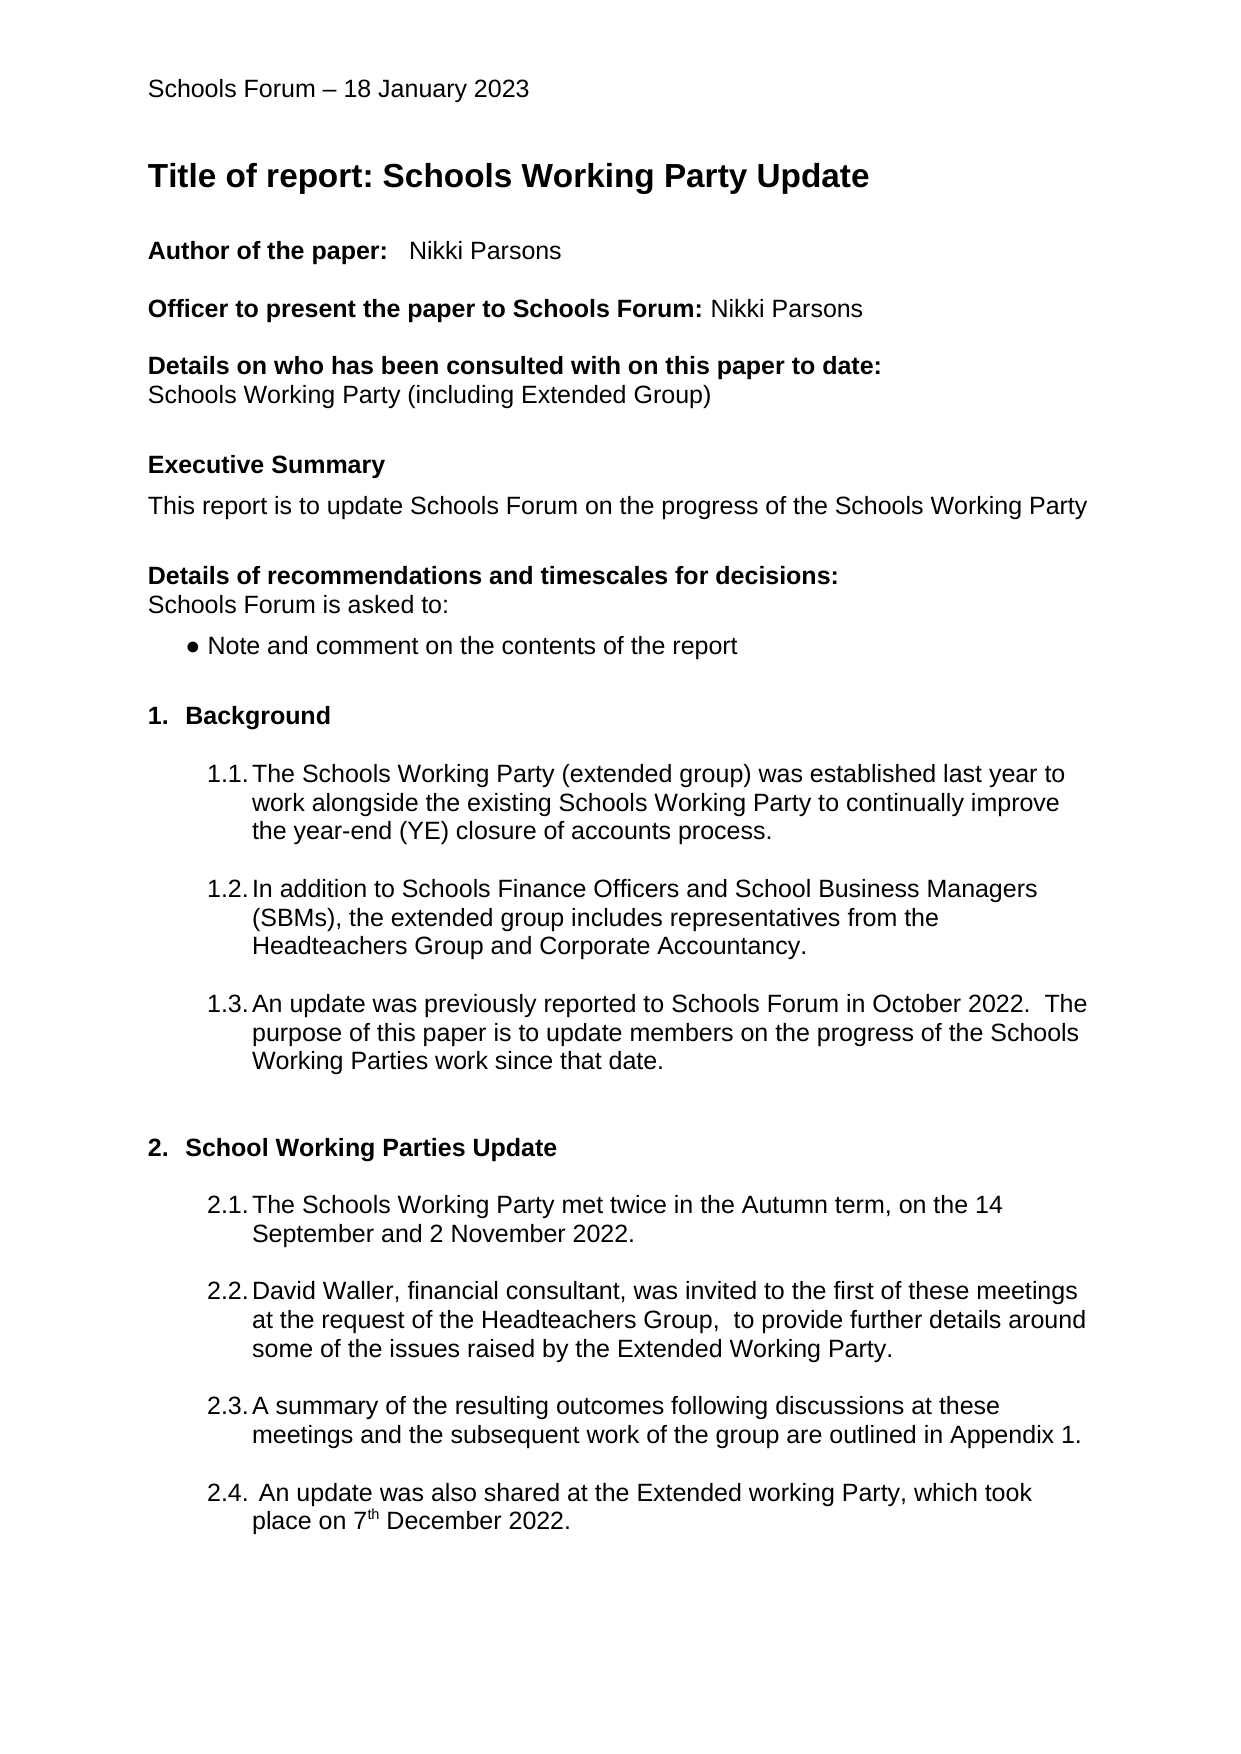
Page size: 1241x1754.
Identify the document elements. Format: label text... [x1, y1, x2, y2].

title Title of report: Schools Working Party Update [148, 157, 1092, 195]
text Author of the paper: Nikki Parsons [148, 236, 1092, 265]
text Officer to present the paper to Schools Forum: Nikki Parsons [148, 294, 1092, 322]
list An update was also shared at the Extended working Party, which took place on 7th December 2022. [207, 1477, 1092, 1535]
list David Waller, financial consultant, was invited to the first of these meetings at the request of the Headteachers Group, to provide further details around some of the issues raised by the Extended Working Party. [207, 1276, 1092, 1362]
list Background [148, 701, 1092, 730]
list The Schools Working Party met twice in the Autumn term, on the 14 September and 2 November 2022. [207, 1190, 1092, 1247]
text Details on who has been consulted with on this paper to date: [148, 351, 1092, 380]
text Schools Working Party (including Extended Group) [148, 380, 1092, 409]
text Schools Forum is asked to: [148, 590, 1092, 619]
list A summary of the resulting outcomes following discussions at these meetings and the subsequent work of the group are outlined in Appendix 1. [207, 1391, 1092, 1449]
list School Working Parties Update [148, 1132, 1092, 1161]
list In addition to Schools Finance Officers and School Business Managers (SBMs), the extended group includes representatives from the Headteachers Group and Corporate Accountancy. [207, 874, 1092, 960]
text Executive Summary [148, 450, 1092, 479]
list An update was previously reported to Schools Forum in October 2022. The purpose of this paper is to update members on the progress of the Schools Working Parties work since that date. [207, 989, 1092, 1075]
text Details of recommendations and timescales for decisions: [148, 561, 1092, 590]
list The Schools Working Party (extended group) was established last year to work alongside the existing Schools Working Party to continually improve the year-end (YE) closure of accounts process. [207, 759, 1092, 845]
text This report is to update Schools Forum on the progress of the Schools Working Party [148, 491, 1092, 520]
text ● Note and comment on the contents of the report [185, 631, 1092, 660]
